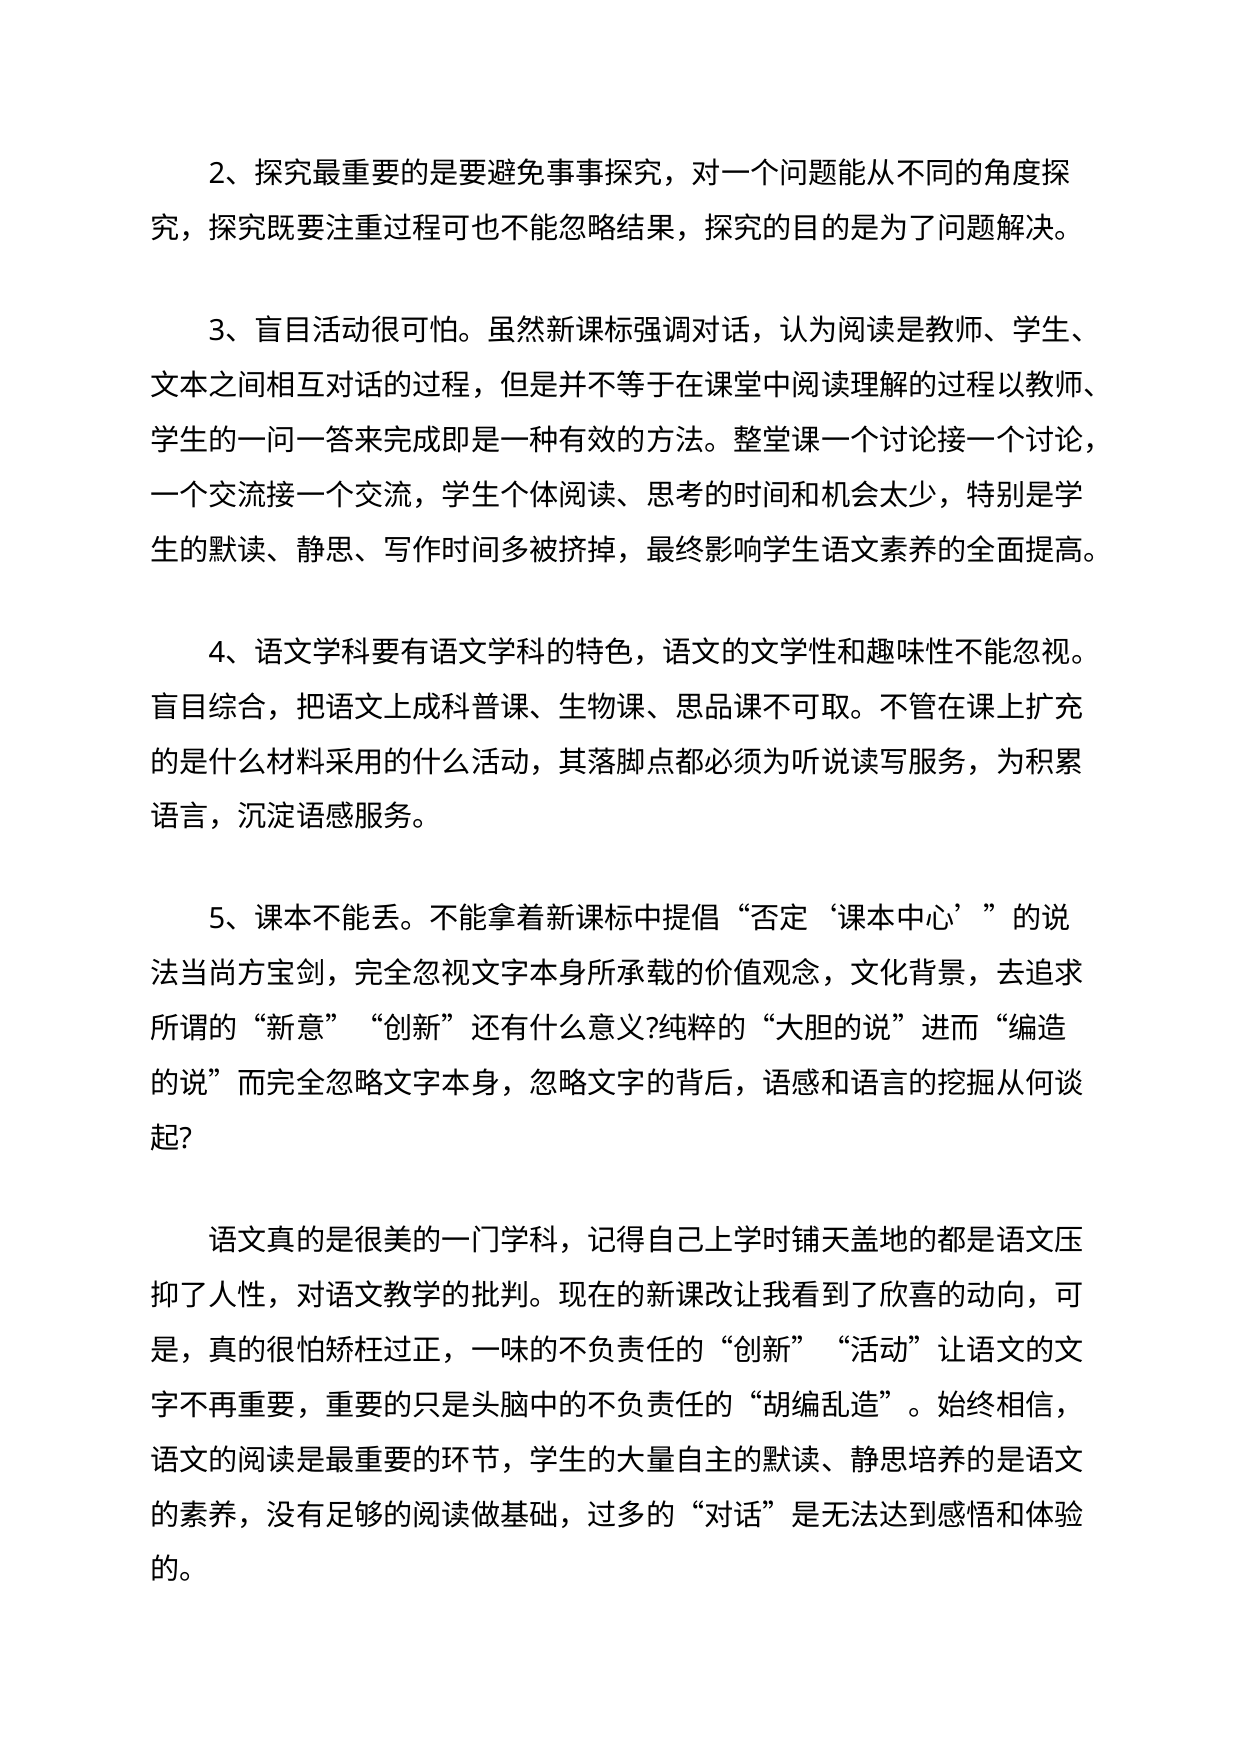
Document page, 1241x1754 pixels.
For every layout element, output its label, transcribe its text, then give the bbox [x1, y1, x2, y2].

text 语文真的是很美的一门学科，记得自己上学时铺天盖地的都是语文压抑了人性，对语文教学的批判。现在的新课改让我看到了欣喜的动向，可是，真的很怕矫枉过正，一味的不负责任的“创新”“活动”让语文的文字不再重要，重要的只是头脑中的不负责任的“胡编乱造”。始终相信，语文的阅读是最重要的环节，学生的大量自主的默读、静思培养的是语文的素养，没有足够的阅读做基础，过多的“对话”是无法达到感悟和体验的。 [150, 1217, 1090, 1588]
text 2、探究最重要的是要避免事事探究，对一个问题能从不同的角度探究，探究既要注重过程可也不能忽略结果，探究的目的是为了问题解决。 [150, 150, 1090, 247]
text 5、课本不能丢。不能拿着新课标中提倡“否定‘课本中心’”的说法当尚方宝剑，完全忽视文字本身所承载的价值观念，文化背景，去追求所谓的“新意”“创新”还有什么意义?纯粹的“大胆的说”进而“编造的说”而完全忽略文字本身，忽略文字的背后，语感和语言的挖掘从何谈起? [150, 895, 1090, 1157]
text 4、语文学科要有语文学科的特色，语文的文学性和趣味性不能忽视。盲目综合，把语文上成科普课、生物课、思品课不可取。不管在课上扩充的是什么材料采用的什么活动，其落脚点都必须为听说读写服务，为积累语言，沉淀语感服务。 [150, 628, 1090, 835]
text 3、盲目活动很可怕。虽然新课标强调对话，认为阅读是教师、学生、文本之间相互对话的过程，但是并不等于在课堂中阅读理解的过程以教师、学生的一问一答来完成即是一种有效的方法。整堂课一个讨论接一个讨论，一个交流接一个交流，学生个体阅读、思考的时间和机会太少，特别是学生的默读、静思、写作时间多被挤掉，最终影响学生语文素养的全面提高。 [150, 307, 1090, 569]
